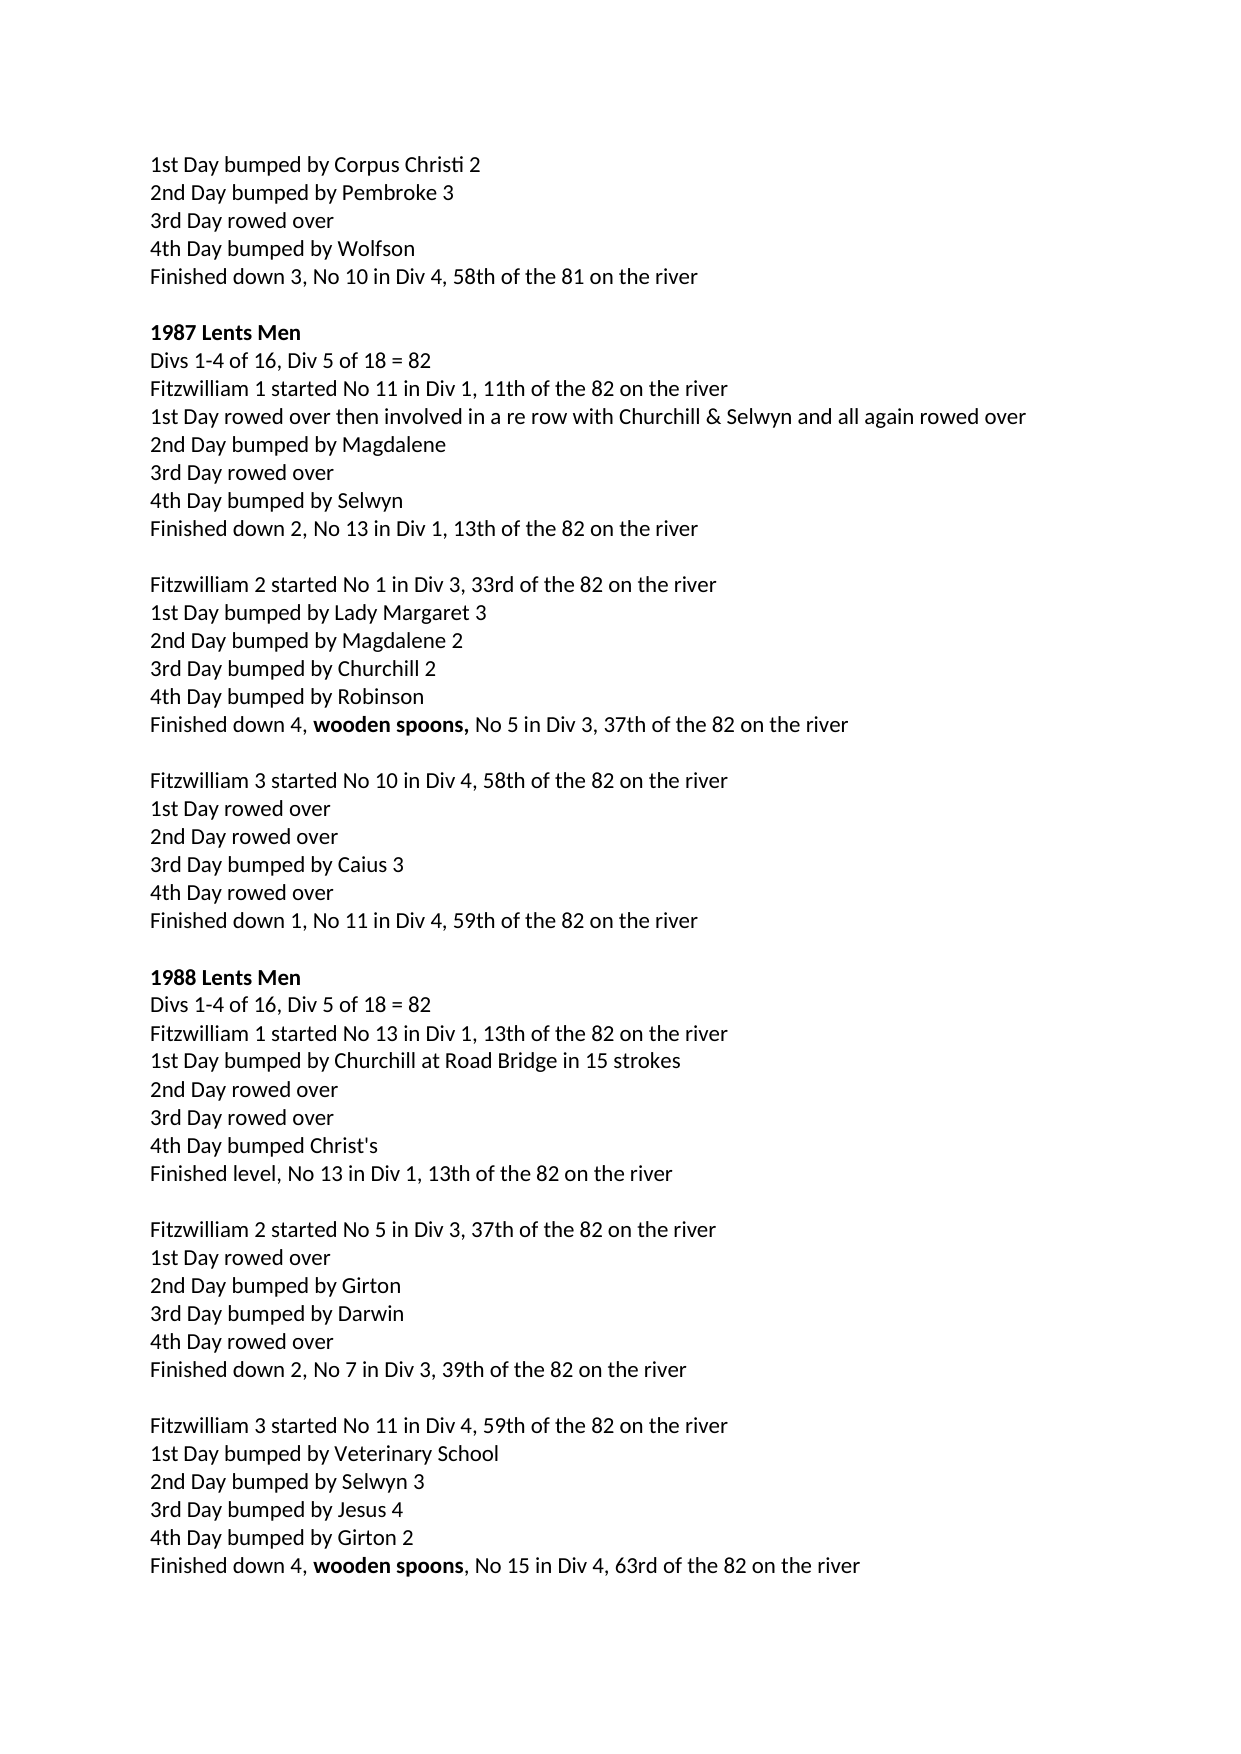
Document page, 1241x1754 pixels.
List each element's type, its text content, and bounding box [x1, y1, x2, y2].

text 2nd Day rowed over [150, 1075, 1090, 1103]
text Fitzwilliam 2 started No 1 in Div 3, 33rd of the 82 on the river [150, 570, 1090, 598]
text Fitzwilliam 3 started No 10 in Div 4, 58th of the 82 on the river [150, 766, 1090, 794]
text 4th Day bumped by Wolfson [150, 234, 1090, 262]
text Fitzwilliam 1 started No 11 in Div 1, 11th of the 82 on the river [150, 374, 1090, 402]
text 3rd Day bumped by Churchill 2 [150, 654, 1090, 682]
text 1st Day bumped by Veterinary School [150, 1439, 1090, 1467]
text Divs 1-4 of 16, Div 5 of 18 = 82 [150, 991, 1090, 1019]
text Finished down 4, wooden spoons, No 15 in Div 4, 63rd of the 82 on the river [150, 1551, 1090, 1579]
text Finished down 4, wooden spoons, No 5 in Div 3, 37th of the 82 on the river [150, 710, 1090, 738]
text Finished down 2, No 13 in Div 1, 13th of the 82 on the river [150, 514, 1090, 542]
text 2nd Day bumped by Magdalene [150, 430, 1090, 458]
text 4th Day rowed over [150, 1327, 1090, 1355]
text 4th Day bumped by Girton 2 [150, 1523, 1090, 1551]
text 3rd Day rowed over [150, 206, 1090, 234]
text 3rd Day bumped by Darwin [150, 1299, 1090, 1327]
text 1st Day bumped by Churchill at Road Bridge in 15 strokes [150, 1047, 1090, 1075]
text Finished down 1, No 11 in Div 4, 59th of the 82 on the river [150, 907, 1090, 934]
text 1st Day rowed over [150, 1243, 1090, 1271]
text 2nd Day bumped by Pembroke 3 [150, 178, 1090, 206]
text 4th Day bumped by Selwyn [150, 486, 1090, 514]
text Fitzwilliam 2 started No 5 in Div 3, 37th of the 82 on the river [150, 1215, 1090, 1243]
text Finished level, No 13 in Div 1, 13th of the 82 on the river [150, 1159, 1090, 1187]
text Fitzwilliam 3 started No 11 in Div 4, 59th of the 82 on the river [150, 1411, 1090, 1439]
text 2nd Day bumped by Selwyn 3 [150, 1467, 1090, 1495]
text 1987 Lents Men [150, 318, 1090, 346]
text 1st Day bumped by Corpus Christi 2 [150, 150, 1090, 178]
text 1st Day rowed over then involved in a re row with Churchill & Selwyn and all again rowed over [150, 402, 1090, 430]
text Divs 1-4 of 16, Div 5 of 18 = 82 [150, 346, 1090, 374]
text 2nd Day bumped by Magdalene 2 [150, 626, 1090, 654]
text 4th Day rowed over [150, 878, 1090, 907]
text 4th Day bumped by Robinson [150, 682, 1090, 710]
text 1st Day rowed over [150, 794, 1090, 822]
text 4th Day bumped Christ's [150, 1131, 1090, 1159]
text 3rd Day bumped by Caius 3 [150, 851, 1090, 878]
text Fitzwilliam 1 started No 13 in Div 1, 13th of the 82 on the river [150, 1019, 1090, 1047]
text Finished down 3, No 10 in Div 4, 58th of the 81 on the river [150, 262, 1090, 290]
text 3rd Day bumped by Jesus 4 [150, 1495, 1090, 1523]
text Finished down 2, No 7 in Div 3, 39th of the 82 on the river [150, 1355, 1090, 1383]
text 3rd Day rowed over [150, 458, 1090, 486]
text 1988 Lents Men [150, 963, 1090, 991]
text 3rd Day rowed over [150, 1103, 1090, 1131]
text 2nd Day bumped by Girton [150, 1271, 1090, 1299]
text 2nd Day rowed over [150, 822, 1090, 851]
text 1st Day bumped by Lady Margaret 3 [150, 598, 1090, 626]
